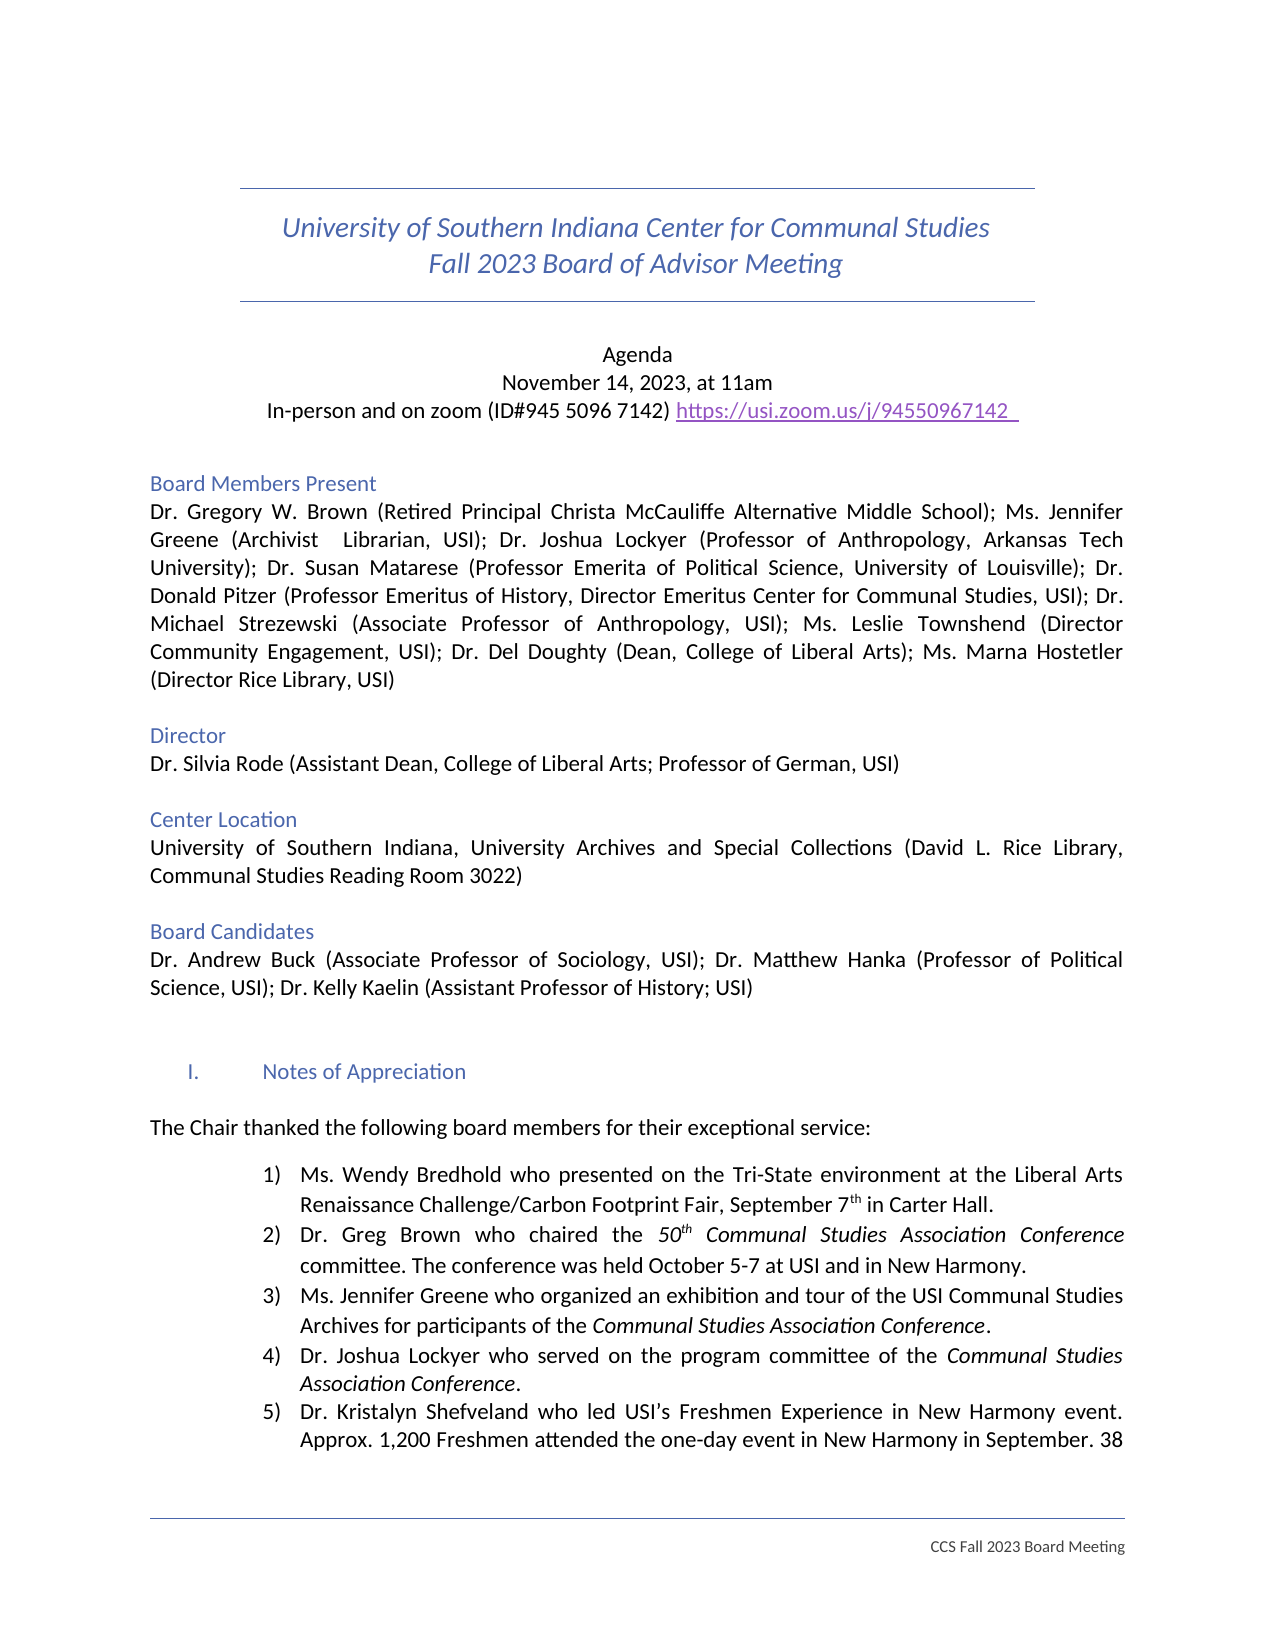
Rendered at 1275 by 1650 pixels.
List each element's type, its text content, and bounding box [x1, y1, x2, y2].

list Ms. Wendy Bredhold who presented on the Tri-State environment at the Liberal Arts Renaissance Challenge/Carbon Footprint Fair, September 7th in Carter Hall. [262, 1160, 1125, 1218]
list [262, 1397, 1125, 1453]
text University of Southern Indiana Center for Communal Studies [240, 189, 1035, 223]
text The Chair thanked the following board members for their exceptional service: [150, 1113, 1125, 1141]
list Ms. Jennifer Greene who organized an exhibition and tour of the USI Communal Studies Archives for participants of the Communal Studies Association Conference. [262, 1281, 1125, 1339]
text Dr. Gregory W. Brown (Retired Principal Christa McCauliffe Alternative Middle School); Ms. Jennifer Greene (Archivist Librarian, USI); Dr. Joshua Lockyer (Professor of Anthropology, Arkansas Tech University); Dr. Susan Matarese (Professor Emerita of Political Science, University of Louisville); Dr. Donald Pitzer (Professor Emeritus of History, Director Emeritus Center for Communal Studies, USI); Dr. Michael Strezewski (Associate Professor of Anthropology, USI); Ms. Leslie Townshend (Director Community Engagement, USI); Dr. Del Doughty (Dean, College of Liberal Arts); Ms. Marna Hostetler (Director Rice Library, USI) [150, 497, 1125, 693]
text In-person and on zoom (ID#945 5096 7142) https://usi.zoom.us/j/94550967142 [150, 396, 1125, 424]
list Notes of Appreciation [187, 1057, 1125, 1085]
text Agenda [150, 340, 1125, 368]
text University of Southern Indiana, University Archives and Special Collections (David L. Rice Library, Communal Studies Reading Room 3022) [150, 833, 1125, 889]
list Dr. Joshua Lockyer who served on the program committee of the Communal Studies Association Conference. [262, 1341, 1125, 1397]
list Dr. Greg Brown who chaired the 50th Communal Studies Association Conference committee. The conference was held October 5-7 at USI and in New Harmony. [262, 1221, 1125, 1279]
text Director [150, 721, 1125, 749]
text Dr. Andrew Buck (Associate Professor of Sociology, USI); Dr. Matthew Hanka (Professor of Political Science, USI); Dr. Kelly Kaelin (Assistant Professor of History; USI) [150, 945, 1125, 1001]
text Center Location [150, 805, 1125, 833]
text Fall 2023 Board of Advisor Meeting [240, 223, 1035, 301]
text Dr. Silvia Rode (Assistant Dean, College of Liberal Arts; Professor of German, USI) [150, 749, 1125, 777]
text November 14, 2023, at 11am [150, 368, 1125, 396]
text Board Members Present [150, 469, 1125, 497]
text Board Candidates [150, 917, 1125, 945]
